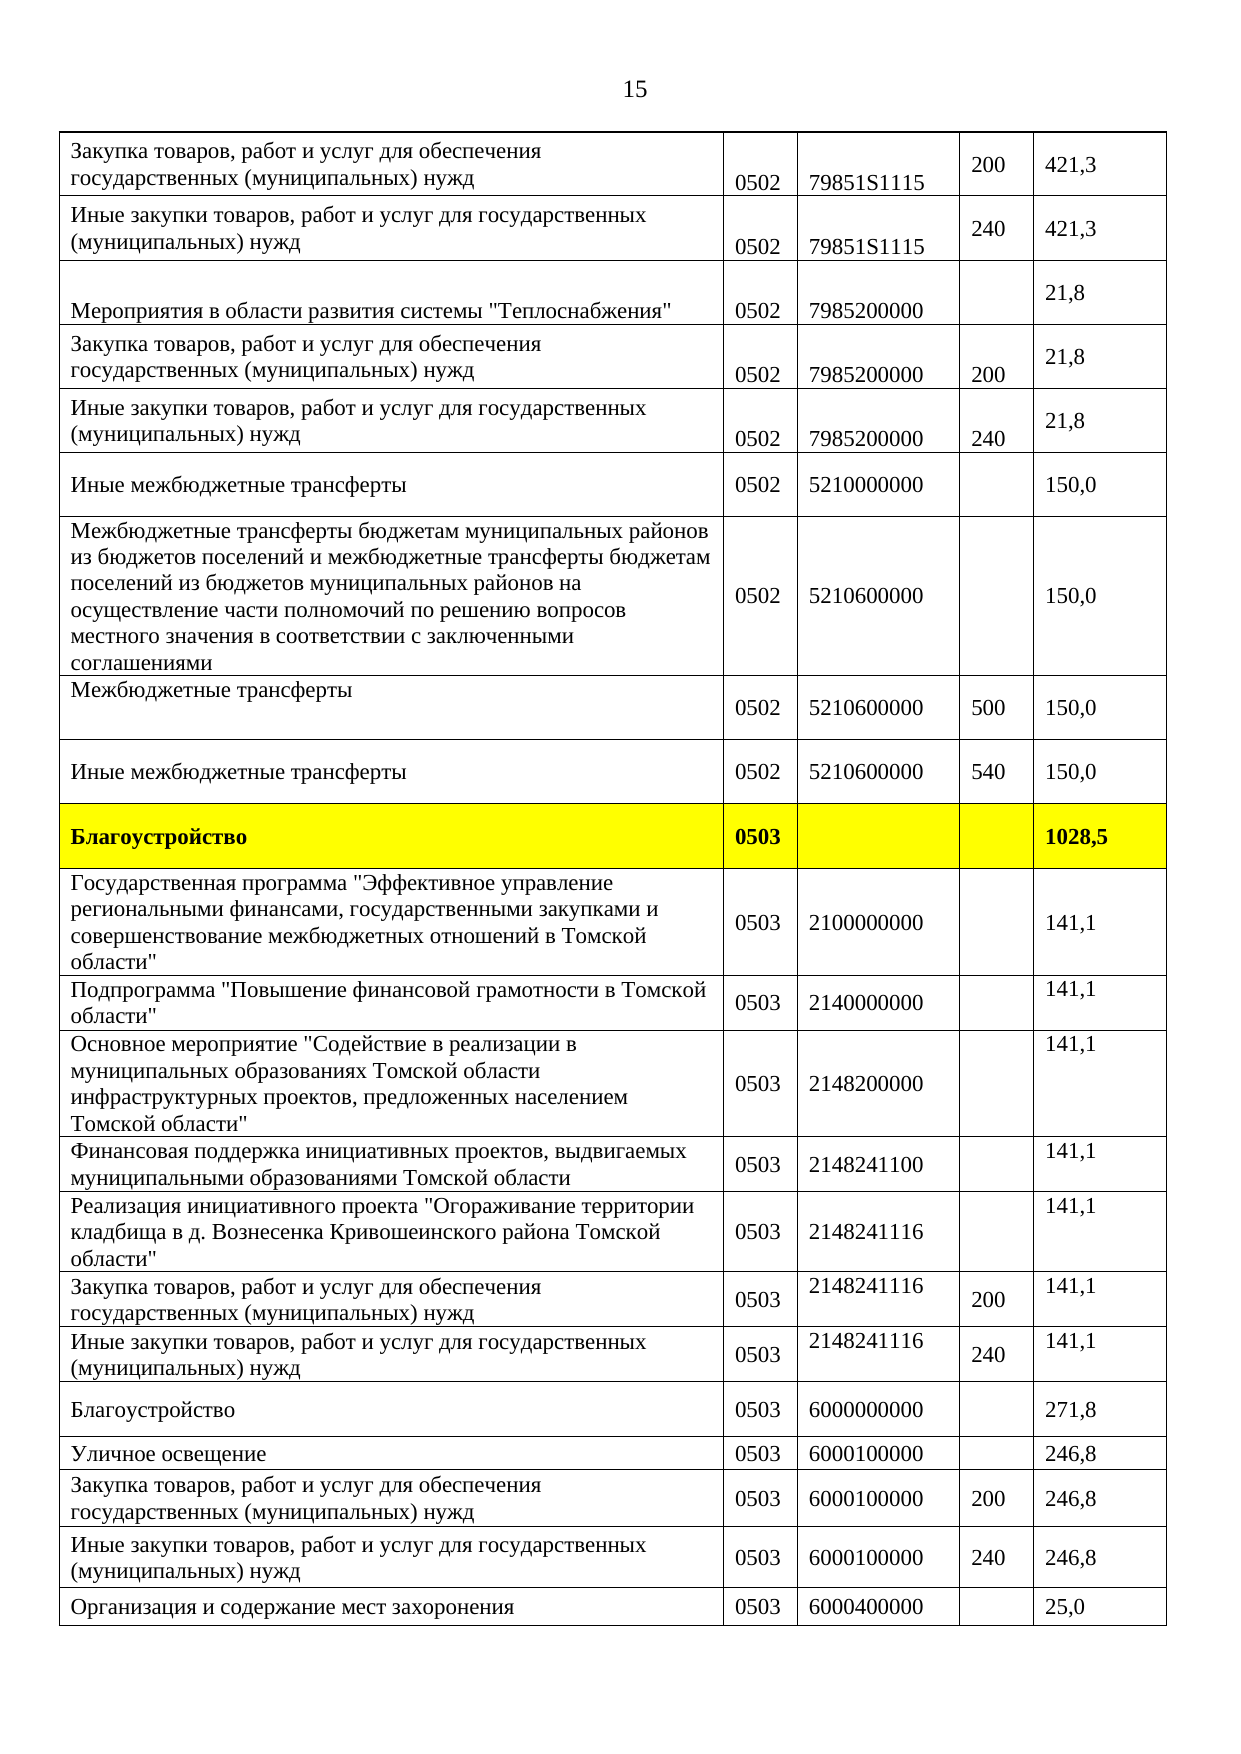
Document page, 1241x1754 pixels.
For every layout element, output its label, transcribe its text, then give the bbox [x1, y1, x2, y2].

table_cell 25,0 [1034, 1588, 1166, 1625]
table_cell 5210600000 [798, 517, 959, 675]
table_cell 150,0 [1034, 676, 1166, 739]
table_cell Иные закупки товаров, работ и услуг для государственных (муниципальных) нужд [60, 1327, 723, 1381]
table_cell Организация и содержание мест захоронения [60, 1588, 723, 1625]
table_cell 0503 [724, 804, 797, 868]
table_cell 0503 [724, 1192, 797, 1271]
table_cell [798, 804, 959, 868]
table_cell 0503 [724, 1137, 797, 1191]
table_cell 141,1 [1034, 976, 1166, 1029]
table_cell [960, 976, 1033, 1029]
table_cell Иные закупки товаров, работ и услуг для государственных (муниципальных) нужд [60, 389, 723, 452]
table_cell 0502 [724, 325, 797, 388]
table_cell 0502 [724, 517, 797, 675]
table_cell 21,8 [1034, 261, 1166, 323]
table_cell 0502 [724, 676, 797, 739]
table_cell 2140000000 [798, 976, 959, 1029]
table_cell 150,0 [1034, 517, 1166, 675]
table_cell 6000100000 [798, 1527, 959, 1587]
table_cell 0503 [724, 1588, 797, 1625]
table_cell 0503 [724, 976, 797, 1029]
table_cell Уличное освещение [60, 1437, 723, 1468]
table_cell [60, 1527, 723, 1587]
table_cell 2148241116 [798, 1327, 959, 1381]
table_cell 421,3 [1034, 133, 1166, 195]
table_cell [960, 1437, 1033, 1468]
table_cell Закупка товаров, работ и услуг для обеспечения государственных (муниципальных) нужд [60, 325, 723, 388]
table_cell 200 [960, 325, 1033, 388]
table_cell 200 [960, 1272, 1033, 1326]
table_cell Межбюджетные трансферты [60, 676, 723, 739]
table_cell 0503 [724, 1382, 797, 1436]
table_cell [960, 804, 1033, 868]
table_cell 6000400000 [798, 1588, 959, 1625]
table_cell [960, 1382, 1033, 1436]
table_cell 246,8 [1034, 1437, 1166, 1468]
table_cell 6000100000 [798, 1470, 959, 1526]
table_cell 540 [960, 740, 1033, 803]
table_cell 421,3 [1034, 196, 1166, 259]
table_cell Мероприятия в области развития системы "Теплоснабжения" [60, 261, 723, 323]
table_cell Иные закупки товаров, работ и услуг для государственных (муниципальных) нужд [60, 196, 723, 259]
table_cell 5210600000 [798, 676, 959, 739]
table_cell 0502 [724, 196, 797, 259]
table_cell 0502 [724, 389, 797, 452]
table_cell [960, 517, 1033, 675]
table_cell Закупка товаров, работ и услуг для обеспечения государственных (муниципальных) нужд [60, 1470, 723, 1526]
table_cell 0502 [724, 261, 797, 323]
table_cell 7985200000 [798, 261, 959, 323]
table_cell 150,0 [1034, 453, 1166, 516]
table_cell 7985200000 [798, 325, 959, 388]
table_cell 2148241100 [798, 1137, 959, 1191]
table_cell Благоустройство [60, 804, 723, 868]
table_cell 0503 [724, 1327, 797, 1381]
table_cell 7985200000 [798, 389, 959, 452]
table_cell 6000000000 [798, 1382, 959, 1436]
table_cell 141,1 [1034, 869, 1166, 974]
table_cell 271,8 [1034, 1382, 1166, 1436]
table_cell 2100000000 [798, 869, 959, 974]
table_cell 79851S1115 [798, 196, 959, 259]
table_cell Закупка товаров, работ и услуг для обеспечения государственных (муниципальных) нужд [60, 1272, 723, 1326]
table_cell 0503 [724, 1437, 797, 1468]
table_cell 240 [960, 1327, 1033, 1381]
table_cell 2148200000 [798, 1031, 959, 1136]
table_cell 0503 [724, 869, 797, 974]
table_cell 141,1 [1034, 1137, 1166, 1191]
table_cell Основное мероприятие "Содействие в реализации в муниципальных образованиях Томской области инфраструктурных проектов, предложенных населением Томской области" [60, 1031, 723, 1136]
table_cell 0502 [724, 740, 797, 803]
table_cell Межбюджетные трансферты бюджетам муниципальных районов из бюджетов поселений и межбюджетные трансферты бюджетам поселений из бюджетов муниципальных районов на осуществление части полномочий по решению вопросов местного значения в соответствии с заключенными соглашениями [60, 517, 723, 675]
table_cell 0503 [724, 1272, 797, 1326]
table_cell 500 [960, 676, 1033, 739]
table_cell 141,1 [1034, 1192, 1166, 1271]
table_cell Подпрограмма "Повышение финансовой грамотности в Томской области" [60, 976, 723, 1029]
table_cell Реализация инициативного проекта "Огораживание территории кладбища в д. Вознесенка Кривошеинского района Томской области" [60, 1192, 723, 1271]
table_cell Иные межбюджетные трансферты [60, 453, 723, 516]
table_cell Иные межбюджетные трансферты [60, 740, 723, 803]
table_cell 2148241116 [798, 1192, 959, 1271]
table_cell 0503 [724, 1031, 797, 1136]
table_cell 21,8 [1034, 325, 1166, 388]
table_cell 0503 [724, 1527, 797, 1587]
table_cell [960, 1031, 1033, 1136]
table_cell 240 [960, 1527, 1033, 1587]
table_cell Финансовая поддержка инициативных проектов, выдвигаемых муниципальными образованиями Томской области [60, 1137, 723, 1191]
table_cell [960, 453, 1033, 516]
table_cell 141,1 [1034, 1327, 1166, 1381]
table_cell 2148241116 [798, 1272, 959, 1326]
table_cell 200 [960, 133, 1033, 195]
table_cell [960, 1137, 1033, 1191]
table_cell 246,8 [1034, 1470, 1166, 1526]
table_cell Закупка товаров, работ и услуг для обеспечения государственных (муниципальных) нужд [60, 133, 723, 195]
table_cell Государственная программа "Эффективное управление региональными финансами, государственными закупками и совершенствование межбюджетных отношений в Томской области" [60, 869, 723, 974]
table_cell 0503 [724, 1470, 797, 1526]
table_cell 79851S1115 [798, 133, 959, 195]
table_cell 141,1 [1034, 1272, 1166, 1326]
table_cell 240 [960, 389, 1033, 452]
table_cell [960, 1192, 1033, 1271]
table_cell 240 [960, 196, 1033, 259]
table_cell 6000100000 [798, 1437, 959, 1468]
table_cell 0502 [724, 133, 797, 195]
table_cell [960, 1588, 1033, 1625]
table_cell 0502 [724, 453, 797, 516]
table_cell 1028,5 [1034, 804, 1166, 868]
table_cell [960, 261, 1033, 323]
table_cell 150,0 [1034, 740, 1166, 803]
table_cell 21,8 [1034, 389, 1166, 452]
table_cell 5210600000 [798, 740, 959, 803]
table_cell 200 [960, 1470, 1033, 1526]
table_cell 246,8 [1034, 1527, 1166, 1587]
table_cell [960, 869, 1033, 974]
table_cell 141,1 [1034, 1031, 1166, 1136]
table_cell Благоустройство [60, 1382, 723, 1436]
table_cell 5210000000 [798, 453, 959, 516]
